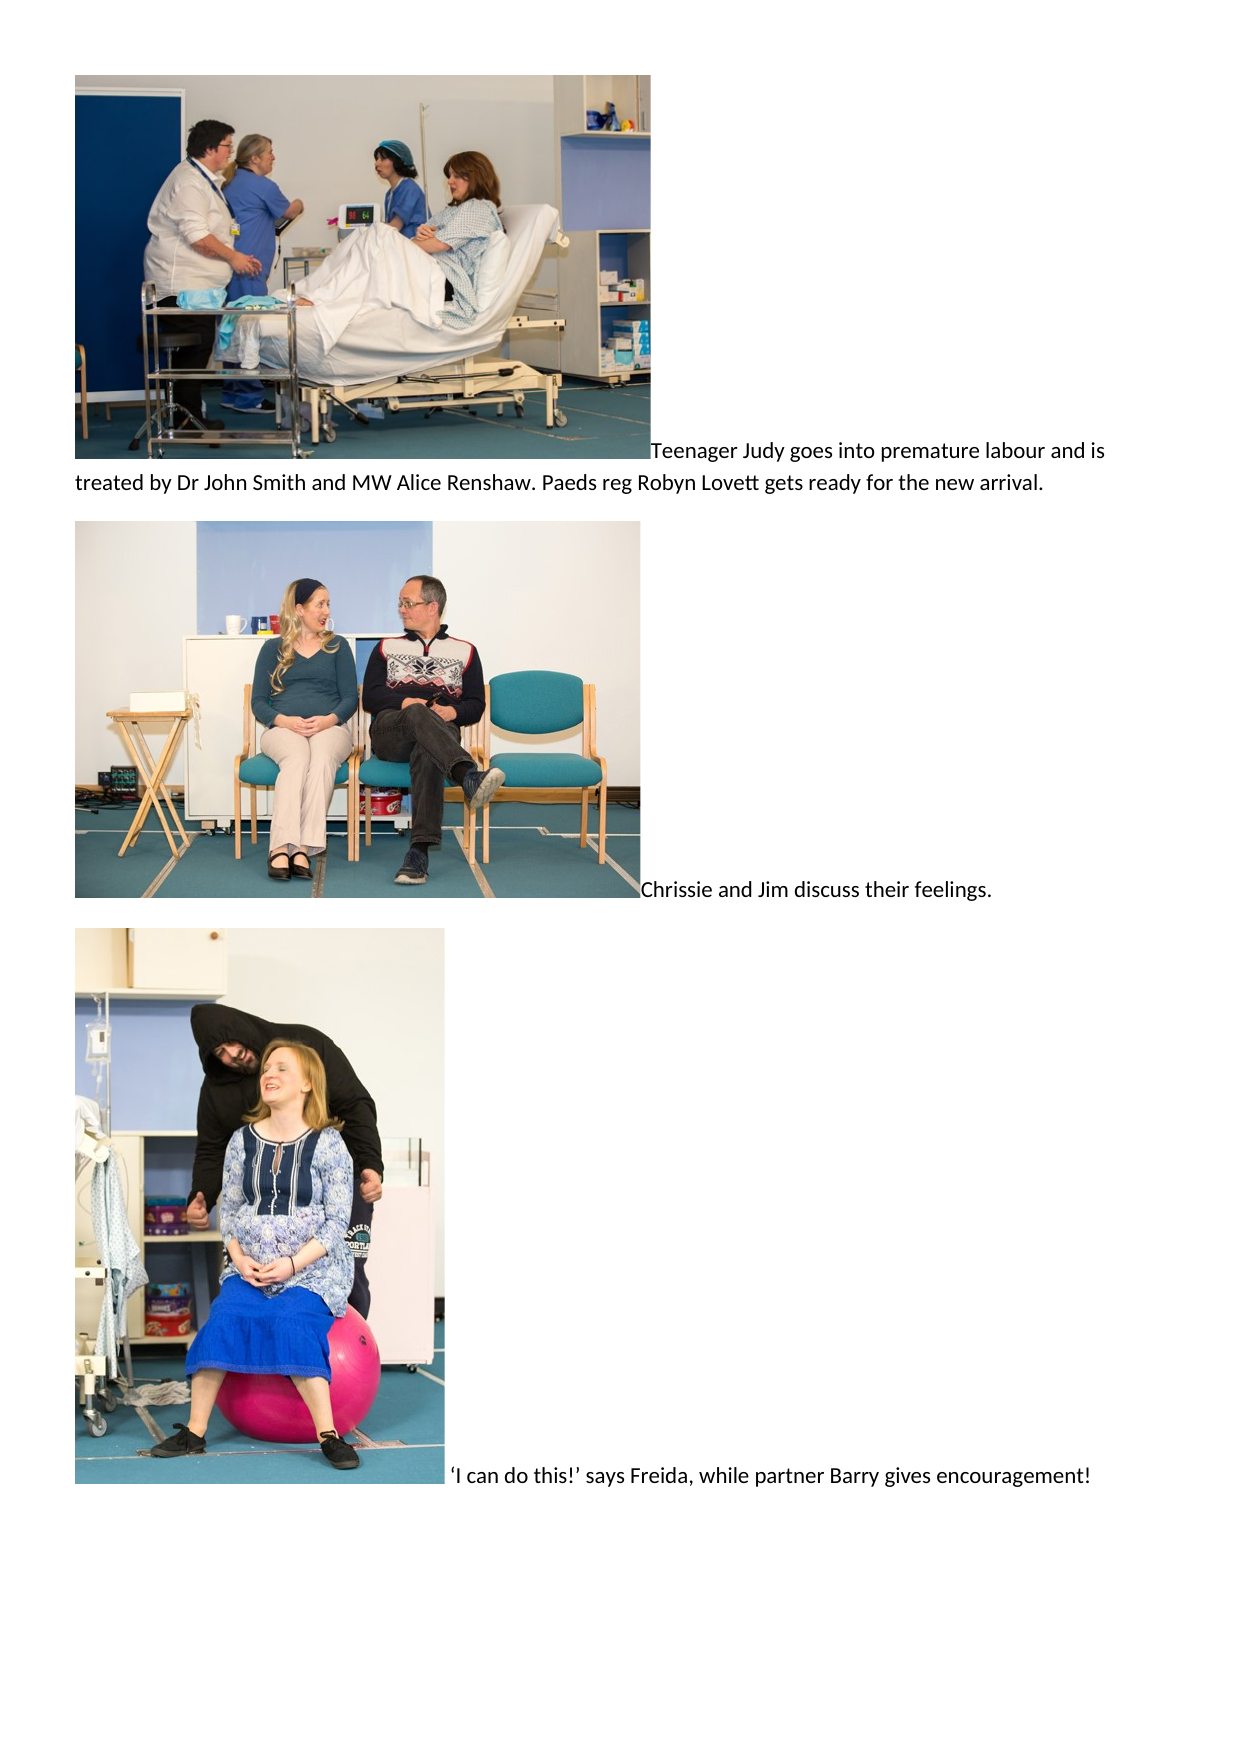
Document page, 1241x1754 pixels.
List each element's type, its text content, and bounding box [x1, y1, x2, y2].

picture [75, 75, 651, 459]
picture [75, 928, 445, 1484]
picture [75, 521, 641, 898]
